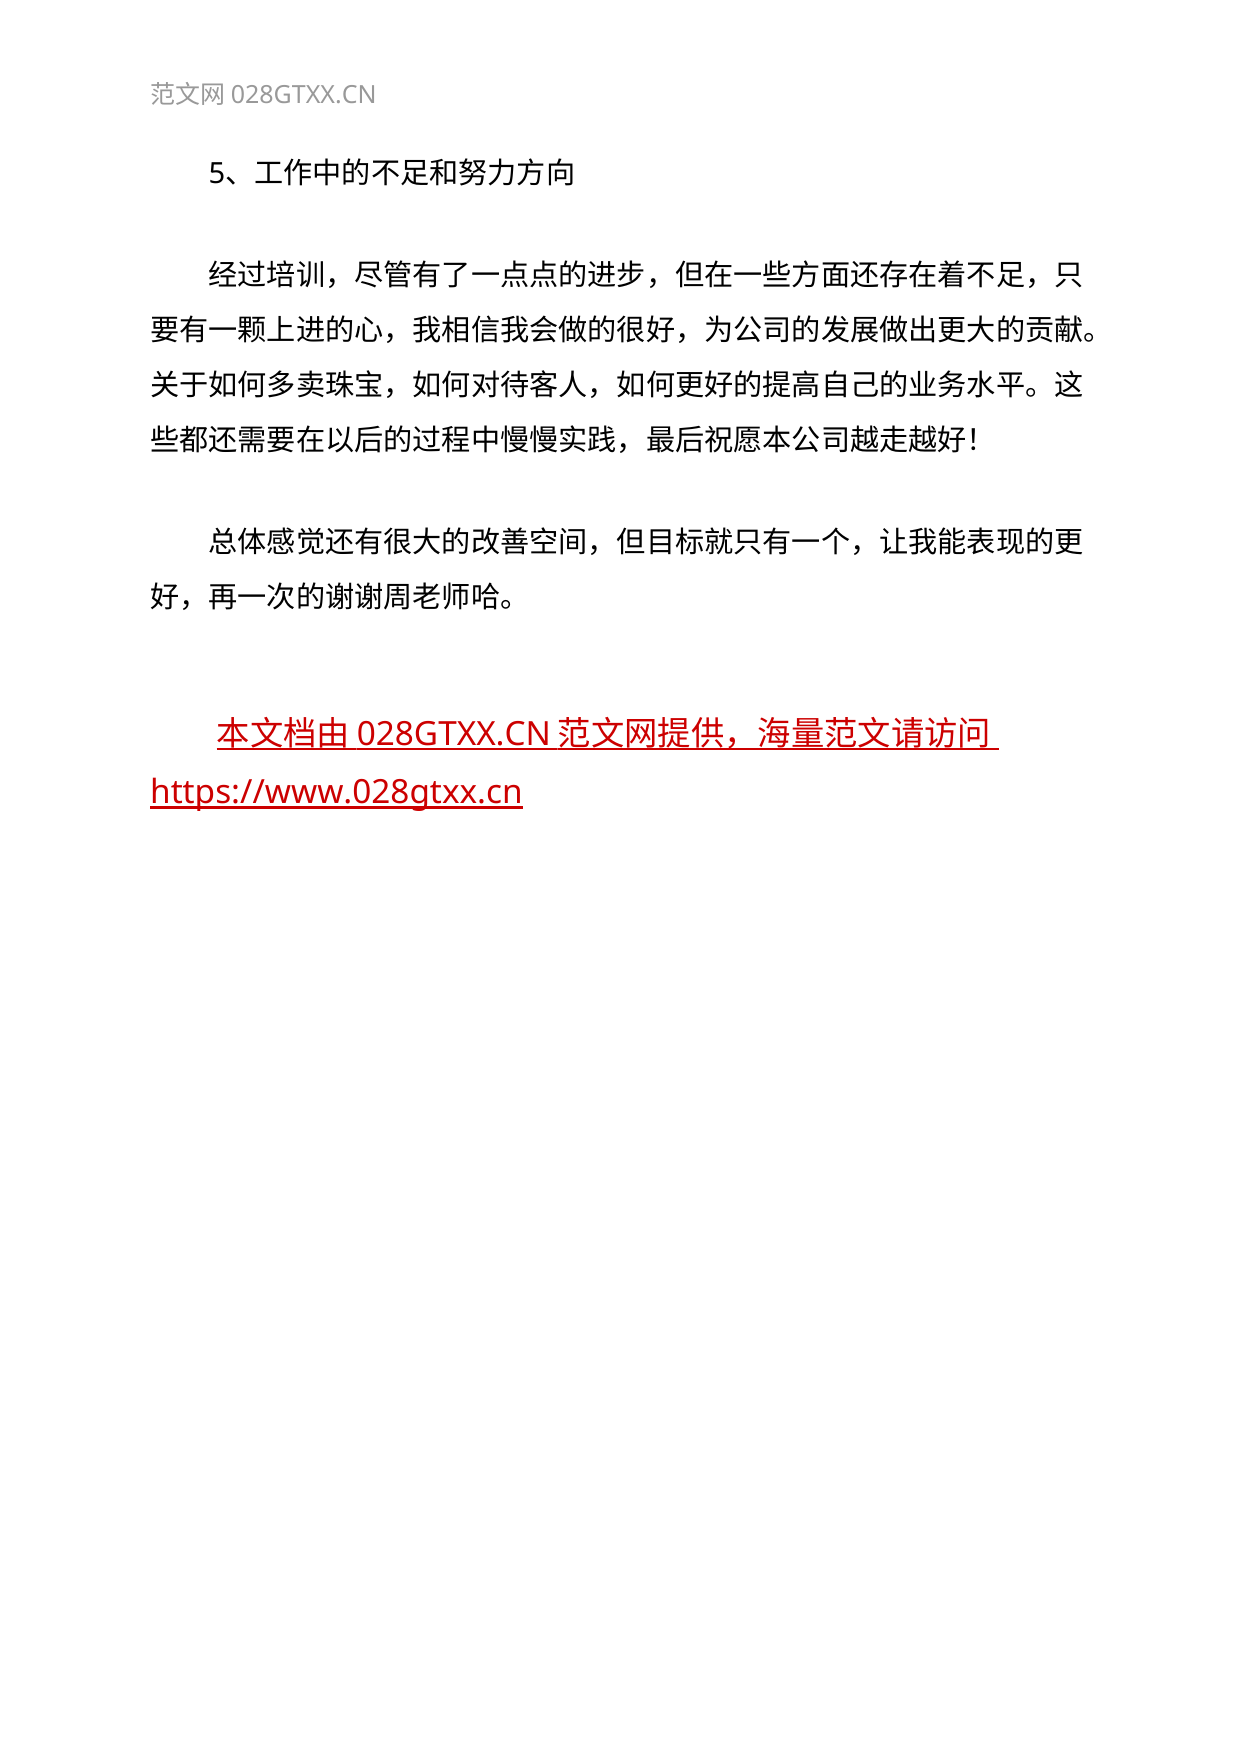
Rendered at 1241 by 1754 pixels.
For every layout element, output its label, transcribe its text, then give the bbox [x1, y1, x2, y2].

text 本文档由028GTXX.CN范文网提供，海量范文请访问 https://www.028gtxx.cn [150, 706, 1090, 814]
text 经过培训，尽管有了一点点的进步，但在一些方面还存在着不足，只要有一颗上进的心，我相信我会做的很好，为公司的发展做出更大的贡献。关于如何多卖珠宝，如何对待客人，如何更好的提高自己的业务水平。这些都还需要在以后的过程中慢慢实践，最后祝愿本公司越走越好！ [150, 252, 1090, 459]
text 5、工作中的不足和努力方向 [150, 150, 1090, 192]
text 总体感觉还有很大的改善空间，但目标就只有一个，让我能表现的更好，再一次的谢谢周老师哈。 [150, 518, 1090, 616]
